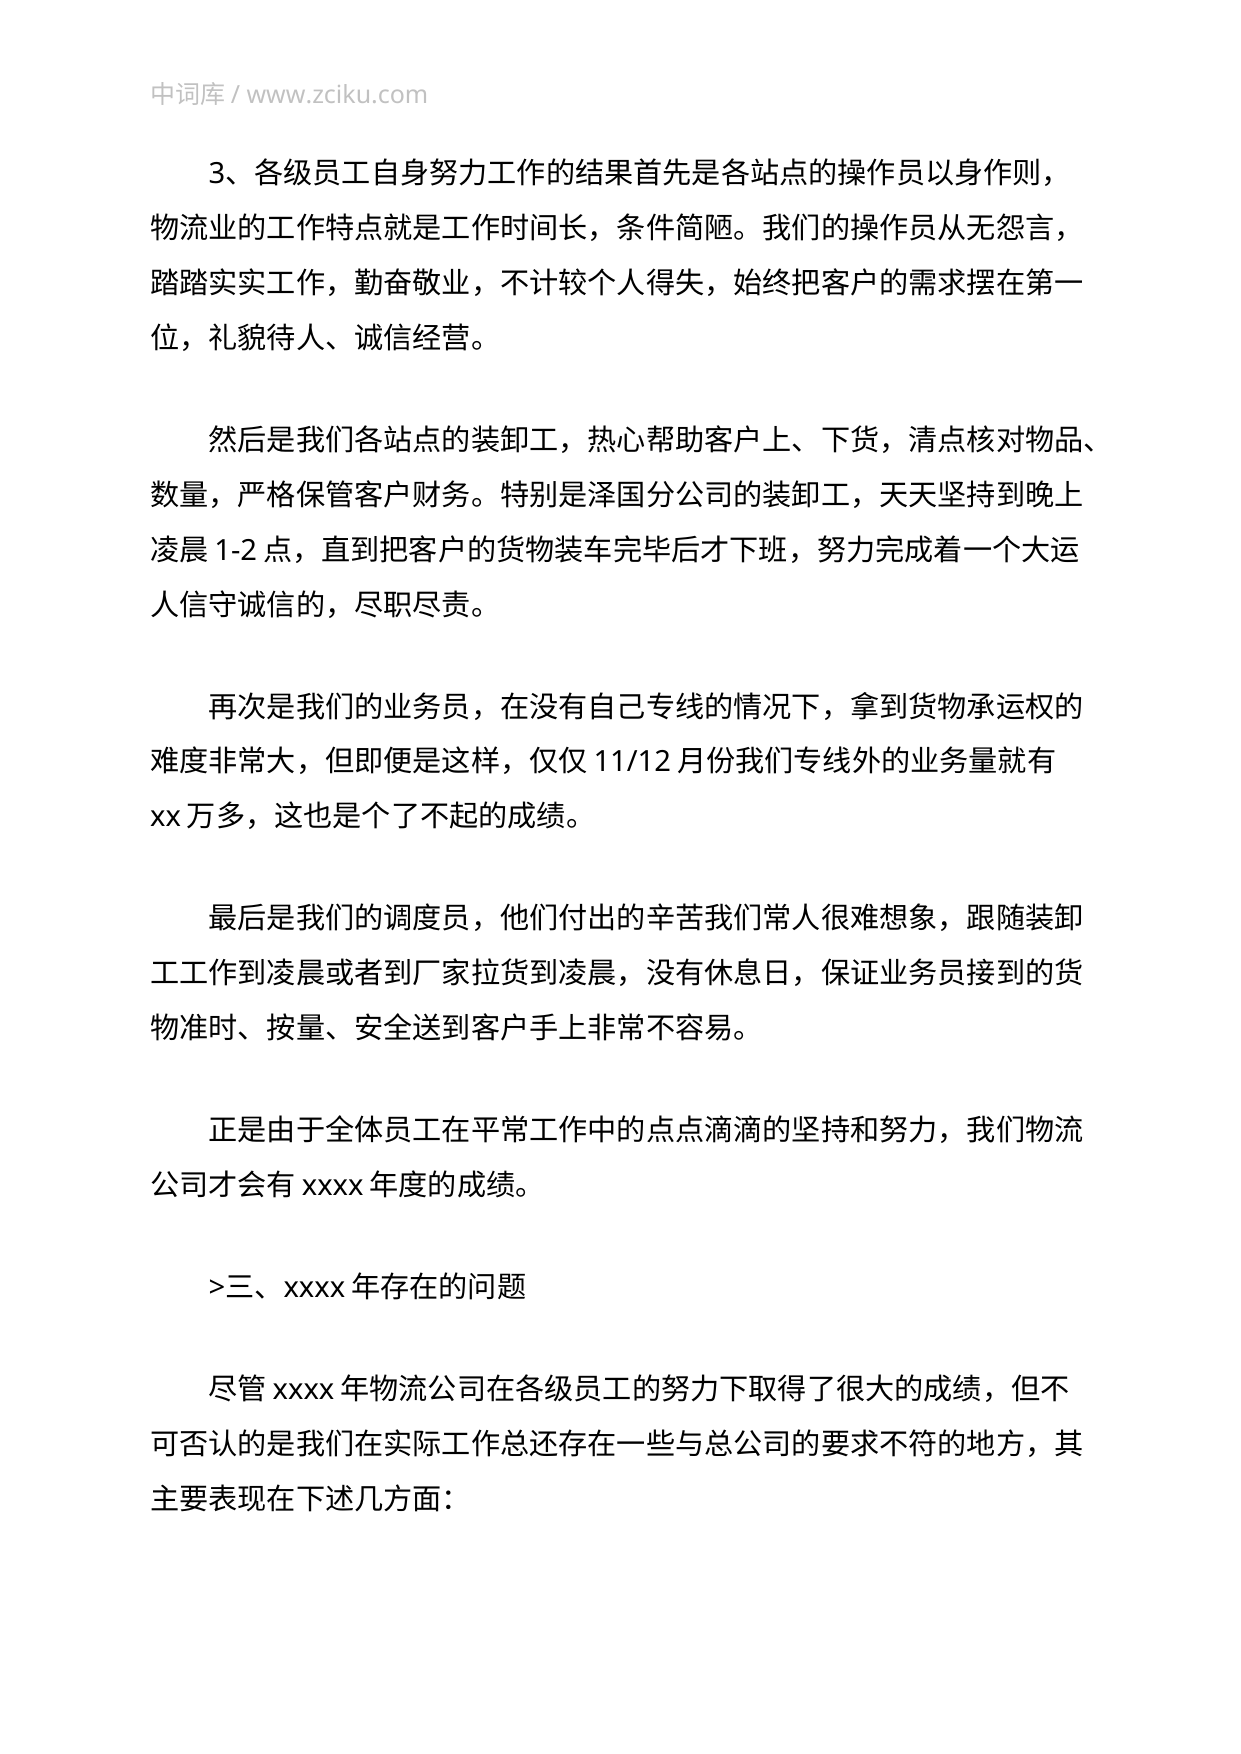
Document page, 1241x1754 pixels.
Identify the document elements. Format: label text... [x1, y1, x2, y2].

text 3、各级员工自身努力工作的结果首先是各站点的操作员以身作则，物流业的工作特点就是工作时间长，条件简陋。我们的操作员从无怨言，踏踏实实工作，勤奋敬业，不计较个人得失，始终把客户的需求摆在第一位，礼貌待人、诚信经营。 [150, 150, 1090, 357]
text >三、xxxx年存在的问题 [150, 1263, 1090, 1306]
text 然后是我们各站点的装卸工，热心帮助客户上、下货，清点核对物品、数量，严格保管客户财务。特别是泽国分公司的装卸工，天天坚持到晚上凌晨1-2点，直到把客户的货物装车完毕后才下班，努力完成着一个大运人信守诚信的，尽职尽责。 [150, 417, 1090, 624]
text 正是由于全体员工在平常工作中的点点滴滴的坚持和努力，我们物流公司才会有xxxx年度的成绩。 [150, 1107, 1090, 1204]
text 再次是我们的业务员，在没有自己专线的情况下，拿到货物承运权的难度非常大，但即便是这样，仅仅11/12月份我们专线外的业务量就有xx万多，这也是个了不起的成绩。 [150, 683, 1090, 835]
text 尽管xxxx年物流公司在各级员工的努力下取得了很大的成绩，但不可否认的是我们在实际工作总还存在一些与总公司的要求不符的地方，其主要表现在下述几方面： [150, 1365, 1090, 1518]
text 最后是我们的调度员，他们付出的辛苦我们常人很难想象，跟随装卸工工作到凌晨或者到厂家拉货到凌晨，没有休息日，保证业务员接到的货物准时、按量、安全送到客户手上非常不容易。 [150, 895, 1090, 1047]
